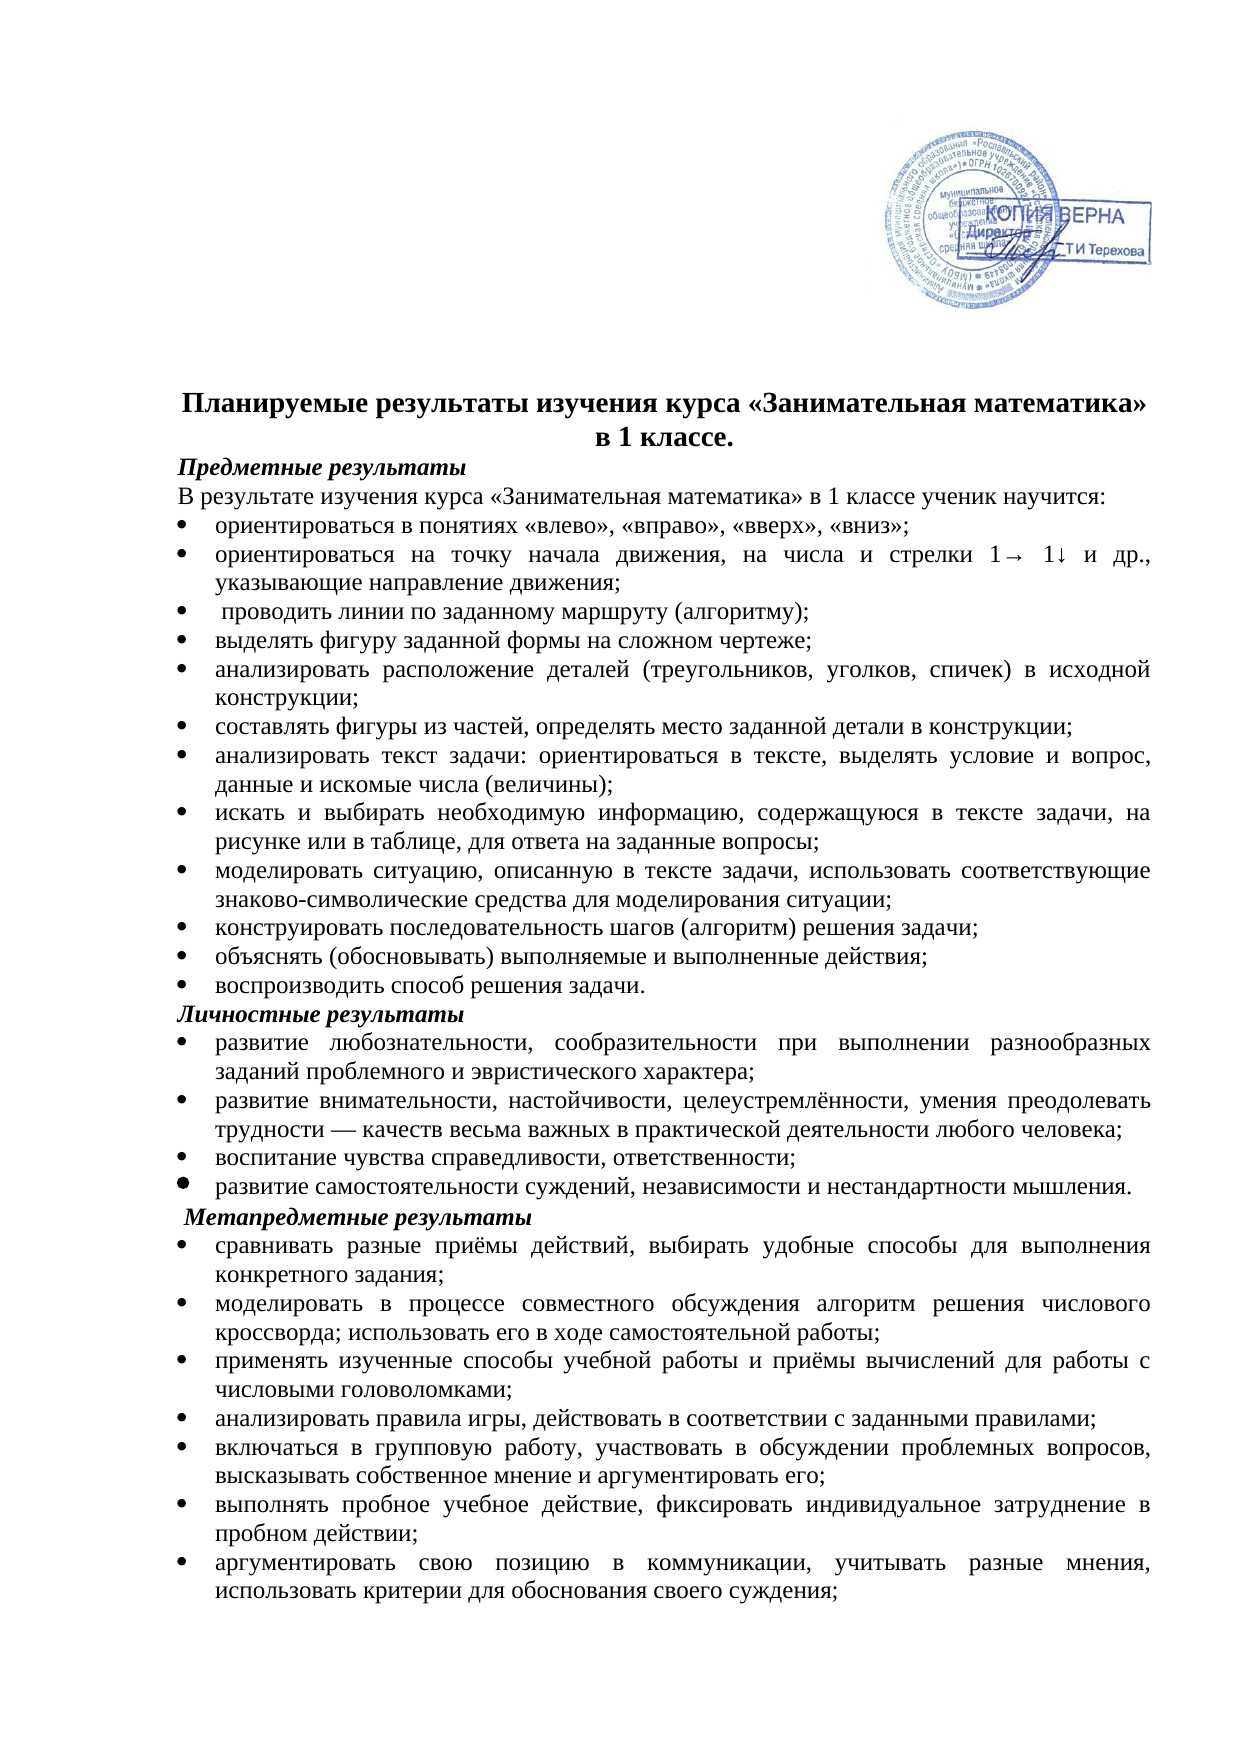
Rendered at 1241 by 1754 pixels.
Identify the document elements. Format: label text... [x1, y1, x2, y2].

list воспитание чувства справедливости, ответственности; [177, 1142, 1152, 1171]
list анализировать правила игры, действовать в соответствии с заданными правилами; [177, 1403, 1152, 1432]
list искать и выбирать необходимую информацию, содержащуюся в тексте задачи, на рисунке или в таблице, для ответа на заданные вопросы; [177, 797, 1152, 855]
list воспроизводить способ решения задачи. [177, 970, 1152, 999]
list развитие внимательности, настойчивости, целеустремлённости, умения преодолевать трудности — качеств весьма важных в практической деятельности любого человека; [177, 1085, 1152, 1142]
list конструировать последовательность шагов (алгоритм) решения задачи; [177, 912, 1152, 941]
text Предметные результаты [177, 452, 1152, 481]
list развитие любознательности, сообразительности при выполнении разнообразных заданий проблемного и эвристического характера; [177, 1027, 1152, 1085]
list развитие самостоятельности суждений, независимости и нестандартности мышления. [177, 1171, 1152, 1202]
list анализировать текст задачи: ориентироваться в тексте, выделять условие и вопрос, данные и искомые числа (величины); [177, 740, 1152, 797]
list включаться в групповую работу, участвовать в обсуждении проблемных вопросов, высказывать собственное мнение и аргументировать его; [177, 1432, 1152, 1489]
list моделировать ситуацию, описанную в тексте задачи, использовать соответствующие знаково-символические средства для моделирования ситуации; [177, 855, 1152, 912]
list выполнять пробное учебное действие, фиксировать индивидуальное затруднение в пробном действии; [177, 1489, 1152, 1547]
text Метапредметные результаты [177, 1202, 1152, 1230]
list объяснять (обосновывать) выполняемые и выполненные действия; [177, 941, 1152, 970]
picture [867, 118, 1152, 319]
list сравнивать разные приёмы действий, выбирать удобные способы для выполнения конкретного задания; [177, 1230, 1152, 1288]
list аргументировать свою позицию в коммуникации, учитывать разные мнения, использовать критерии для обоснования своего суждения; [177, 1547, 1152, 1604]
text Планируемые результаты изучения курса «Занимательная математика» в 1 классе. [177, 385, 1152, 452]
list анализировать расположение деталей (треугольников, уголков, спичек) в исходной конструкции; [177, 654, 1152, 711]
list составлять фигуры из частей, определять место заданной детали в конструкции; [177, 711, 1152, 740]
list ориентироваться на точку начала движения, на числа и стрелки 1→ 1↓ и др., указывающие направление движения; [177, 539, 1152, 596]
list ориентироваться в понятиях «влево», «вправо», «вверх», «вниз»; [177, 510, 1152, 539]
list выделять фигуру заданной формы на сложном чертеже; [177, 625, 1152, 654]
text Личностные результаты [177, 999, 1152, 1027]
text В результате изучения курса «Занимательная математика» в 1 классе ученик научится: [177, 481, 1152, 510]
list применять изученные способы учебной работы и приёмы вычислений для работы с числовыми головоломками; [177, 1345, 1152, 1403]
list проводить линии по заданному маршруту (алгоритму); [177, 596, 1152, 625]
list моделировать в процессе совместного обсуждения алгоритм решения числового кроссворда; использовать его в ходе самостоятельной работы; [177, 1288, 1152, 1345]
